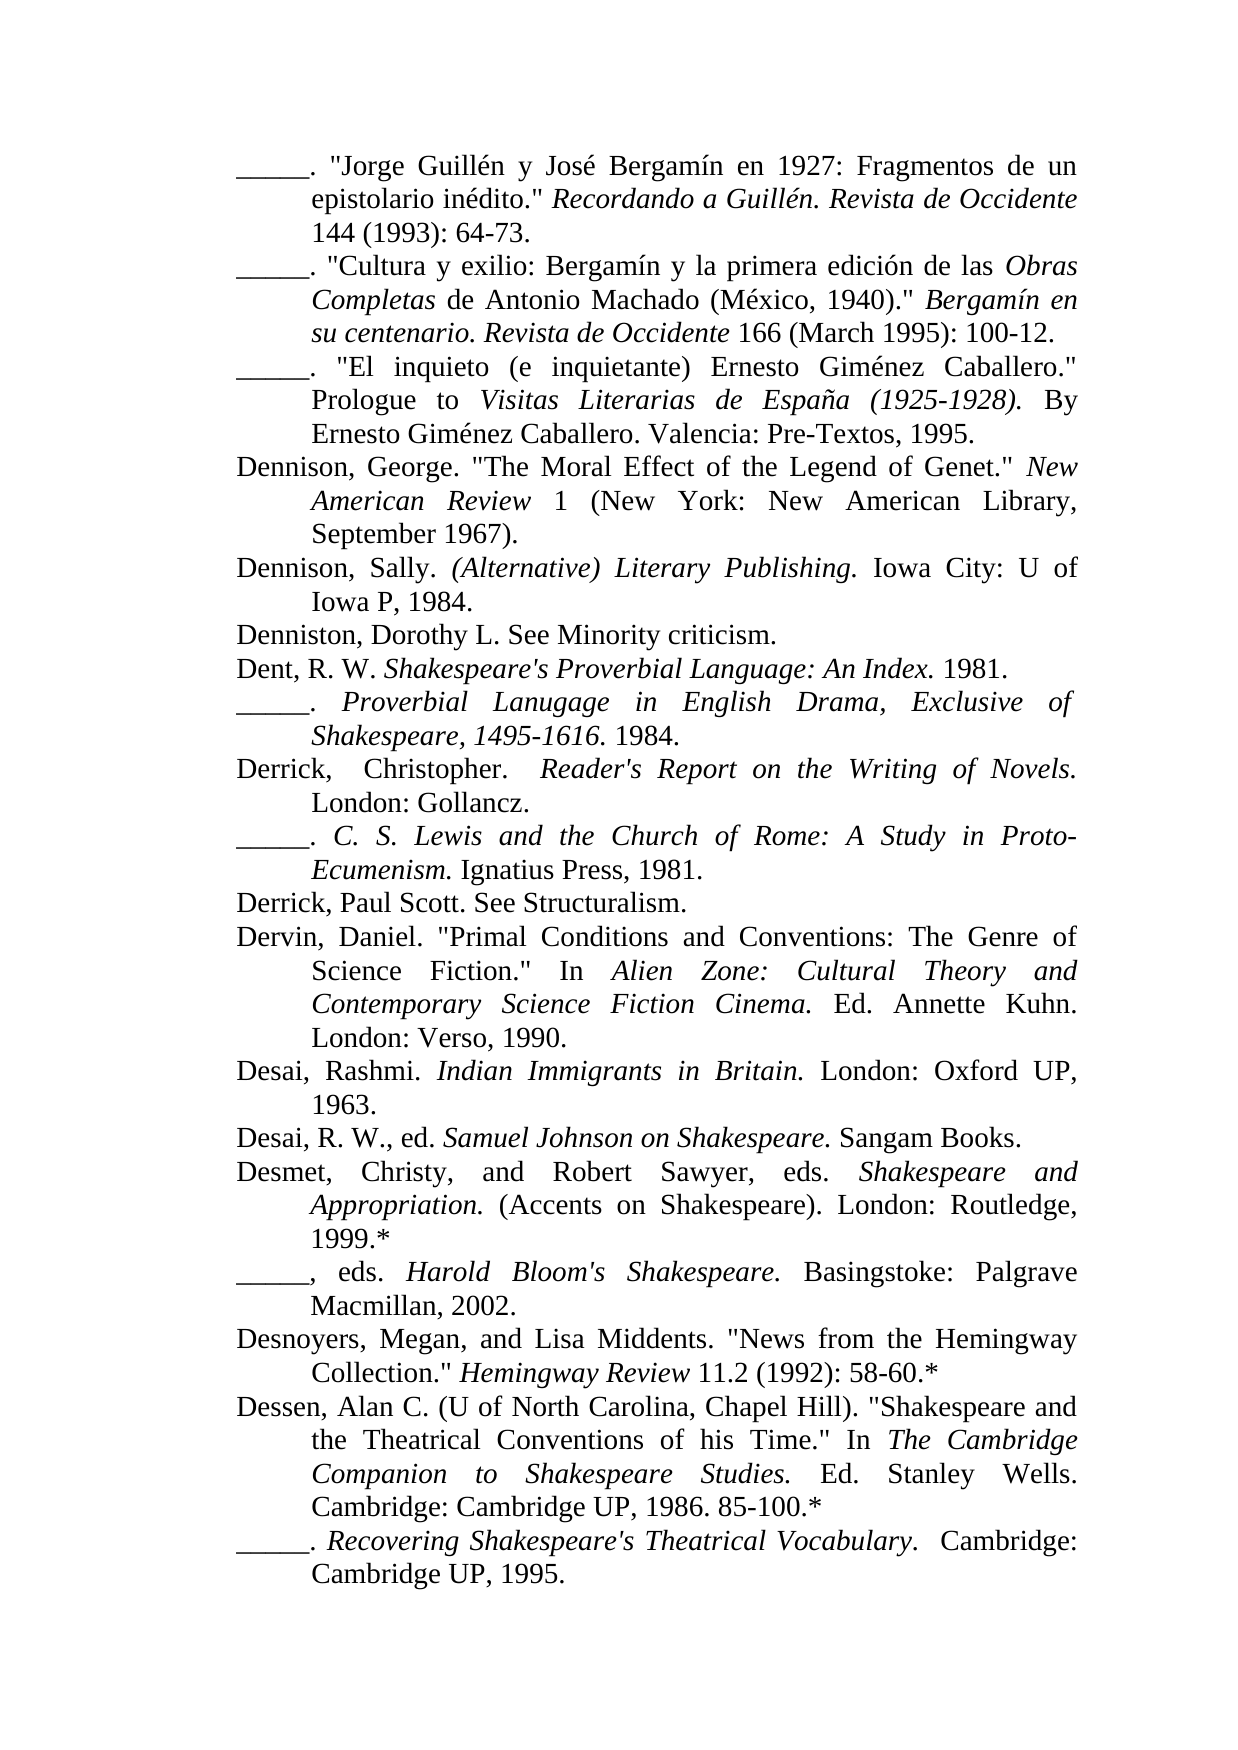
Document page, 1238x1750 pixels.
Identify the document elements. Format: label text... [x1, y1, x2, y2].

text Derrick, Paul Scott. See Structuralism. [236, 886, 1078, 919]
text Dessen, Alan C. (U of North Carolina, Chapel Hill). "Shakespeare and the Theatrical Conventions of his Time." In The Cambridge Companion to Shakespeare Studies. Ed. Stanley Wells. Cambridge: Cambridge UP, 1986. 85-100.* [236, 1389, 1078, 1523]
text Desmet, Christy, and Robert Sawyer, eds. Shakespeare and Appropriation. (Accents on Shakespeare). London: Routledge, 1999.* [236, 1154, 1078, 1254]
text Dennison, Sally. (Alternative) Literary Publishing. Iowa City: U of Iowa P, 1984. [236, 550, 1078, 617]
text _____. C. S. Lewis and the Church of Rome: A Study in Proto-Ecumenism. Ignatius Press, 1981. [236, 818, 1078, 886]
text Dennison, George. "The Moral Effect of the Legend of Genet." New American Review 1 (New York: New American Library, September 1967). [236, 449, 1078, 550]
text Denniston, Dorothy L. See Minority criticism. [236, 617, 1078, 651]
text Desai, Rashmi. Indian Immigrants in Britain. London: Oxford UP, 1963. [236, 1053, 1078, 1120]
text Desnoyers, Megan, and Lisa Middents. "News from the Hemingway Collection." Hemingway Review 11.2 (1992): 58-60.* [236, 1322, 1078, 1389]
text _____. "Jorge Guillén y José Bergamín en 1927: Fragmentos de un epistolario inédito." Recordando a Guillén. Revista de Occidente 144 (1993): 64-73. [236, 148, 1078, 248]
text _____. Proverbial Lanugage in English Drama, Exclusive of Shakespeare, 1495-1616. 1984. [236, 684, 1072, 751]
text Dent, R. W. Shakespeare's Proverbial Language: An Index. 1981. [236, 651, 1072, 684]
text Dervin, Daniel. "Primal Conditions and Conventions: The Genre of Science Fiction." In Alien Zone: Cultural Theory and Contemporary Science Fiction Cinema. Ed. Annette Kuhn. London: Verso, 1990. [236, 919, 1078, 1053]
text _____. "El inquieto (e inquietante) Ernesto Giménez Caballero." Prologue to Visitas Literarias de España (1925-1928). By Ernesto Giménez Caballero. Valencia: Pre-Textos, 1995. [236, 349, 1078, 449]
text _____. "Cultura y exilio: Bergamín y la primera edición de las Obras Completas de Antonio Machado (México, 1940)." Bergamín en su centenario. Revista de Occidente 166 (March 1995): 100-12. [236, 248, 1078, 349]
text Desai, R. W., ed. Samuel Johnson on Shakespeare. Sangam Books. [236, 1120, 1078, 1154]
text Derrick, Christopher. Reader's Report on the Writing of Novels. London: Gollancz. [236, 751, 1078, 818]
text _____, eds. Harold Bloom's Shakespeare. Basingstoke: Palgrave Macmillan, 2002. [236, 1254, 1078, 1322]
text _____. Recovering Shakespeare's Theatrical Vocabulary. Cambridge: Cambridge UP, 1995. [236, 1523, 1078, 1590]
